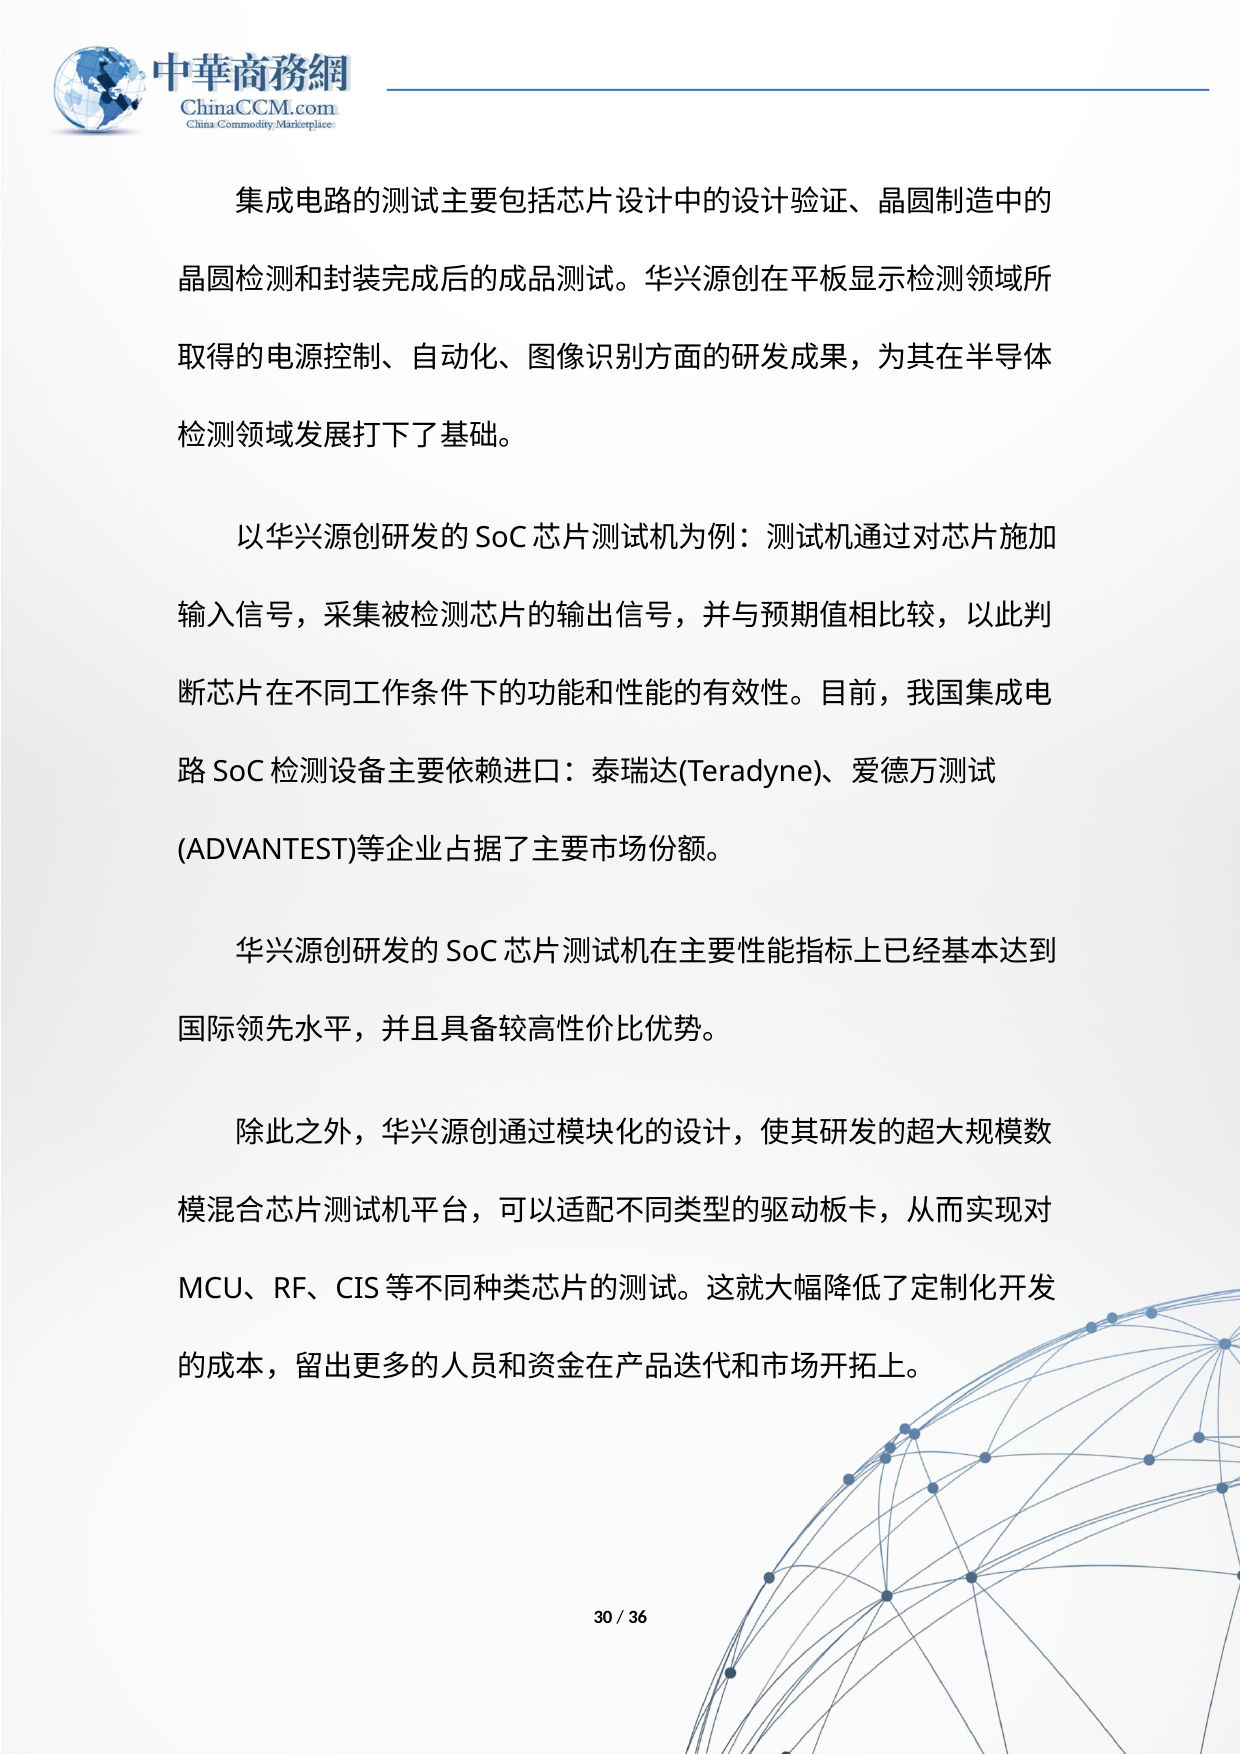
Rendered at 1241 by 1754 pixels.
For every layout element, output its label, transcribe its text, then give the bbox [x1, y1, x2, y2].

text 华兴源创研发的SoC芯片测试机在主要性能指标上已经基本达到国际领先水平，并且具备较高性价比优势。 [177, 917, 1063, 1059]
text 除此之外，华兴源创通过模块化的设计，使其研发的超大规模数模混合芯片测试机平台，可以适配不同类型的驱动板卡，从而实现对MCU、RF、CIS等不同种类芯片的测试。这就大幅降低了定制化开发的成本，留出更多的人员和资金在产品迭代和市场开拓上。 [177, 1097, 1063, 1396]
text 以华兴源创研发的SoC芯片测试机为例：测试机通过对芯片施加输入信号，采集被检测芯片的输出信号，并与预期值相比较，以此判断芯片在不同工作条件下的功能和性能的有效性。目前，我国集成电路SoC检测设备主要依赖进口：泰瑞达(Teradyne)、爱德万测试(ADVANTEST)等企业占据了主要市场份额。 [177, 502, 1063, 879]
text 集成电路的测试主要包括芯片设计中的设计验证、晶圆制造中的晶圆检测和封装完成后的成品测试。华兴源创在平板显示检测领域所取得的电源控制、自动化、图像识别方面的研发成果，为其在半导体检测领域发展打下了基础。 [177, 166, 1063, 465]
picture [1, 0, 1240, 1754]
